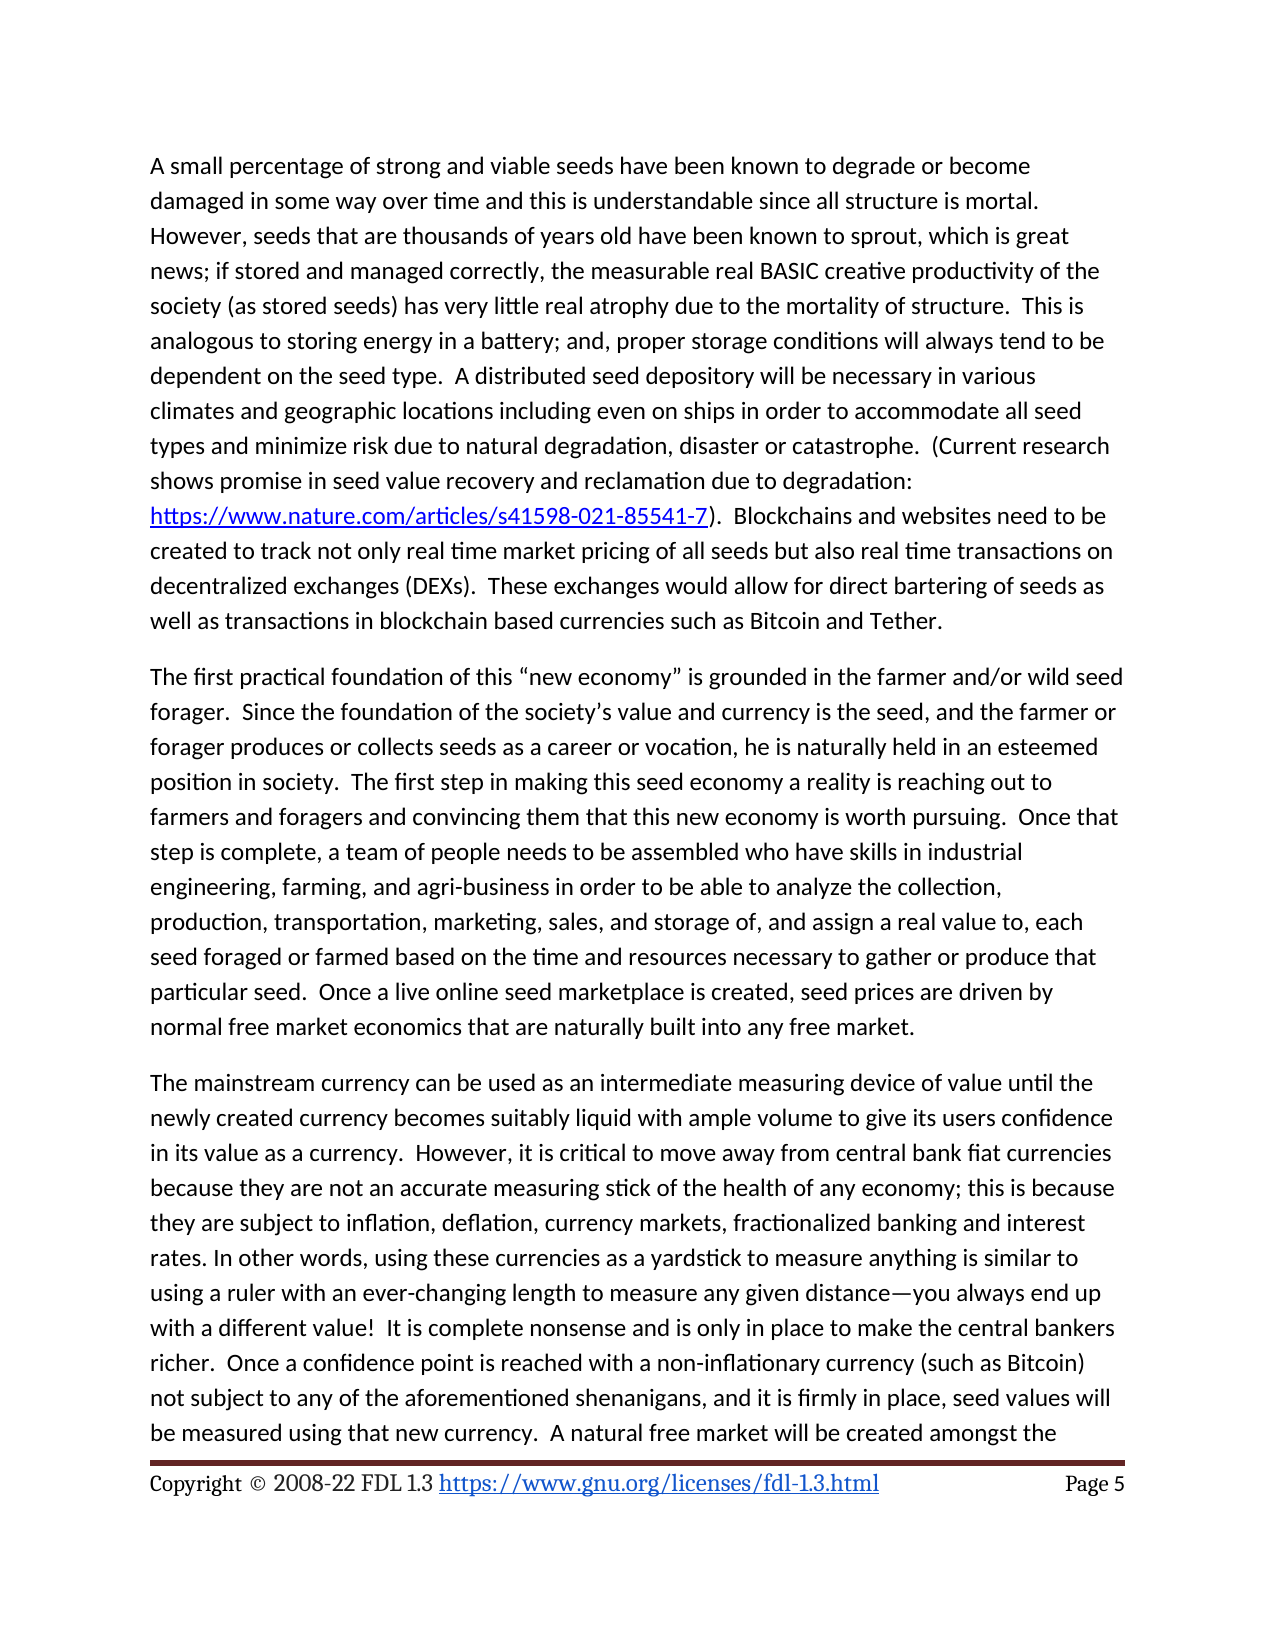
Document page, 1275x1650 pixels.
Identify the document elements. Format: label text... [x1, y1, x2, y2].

text A small percentage of strong and viable seeds have been known to degrade or become damaged in some way over time and this is understandable since all structure is mortal. However, seeds that are thousands of years old have been known to sprout, which is great news; if stored and managed correctly, the measurable real BASIC creative productivity of the society (as stored seeds) has very little real atrophy due to the mortality of structure. This is analogous to storing energy in a battery; and, proper storage conditions will always tend to be dependent on the seed type. A distributed seed depository will be necessary in various climates and geographic locations including even on ships in order to accommodate all seed types and minimize risk due to natural degradation, disaster or catastrophe. (Current research shows promise in seed value recovery and reclamation due to degradation: https://www.nature.com/articles/s41598-021-85541-7). Blockchains and websites need to be created to track not only real time market pricing of all seeds but also real time transactions on decentralized exchanges (DEXs). These exchanges would allow for direct bartering of seeds as well as transactions in blockchain based currencies such as Bitcoin and Tether. [150, 150, 1125, 636]
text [150, 1067, 1125, 1447]
text The first practical foundation of this “new economy” is grounded in the farmer and/or wild seed forager. Since the foundation of the society’s value and currency is the seed, and the farmer or forager produces or collects seeds as a career or vocation, he is naturally held in an esteemed position in society. The first step in making this seed economy a reality is reaching out to farmers and foragers and convincing them that this new economy is worth pursuing. Once that step is complete, a team of people needs to be assembled who have skills in industrial engineering, farming, and agri-business in order to be able to analyze the collection, production, transportation, marketing, sales, and storage of, and assign a real value to, each seed foraged or farmed based on the time and resources necessary to gather or produce that particular seed. Once a live online seed marketplace is created, seed prices are driven by normal free market economics that are naturally built into any free market. [150, 661, 1125, 1041]
